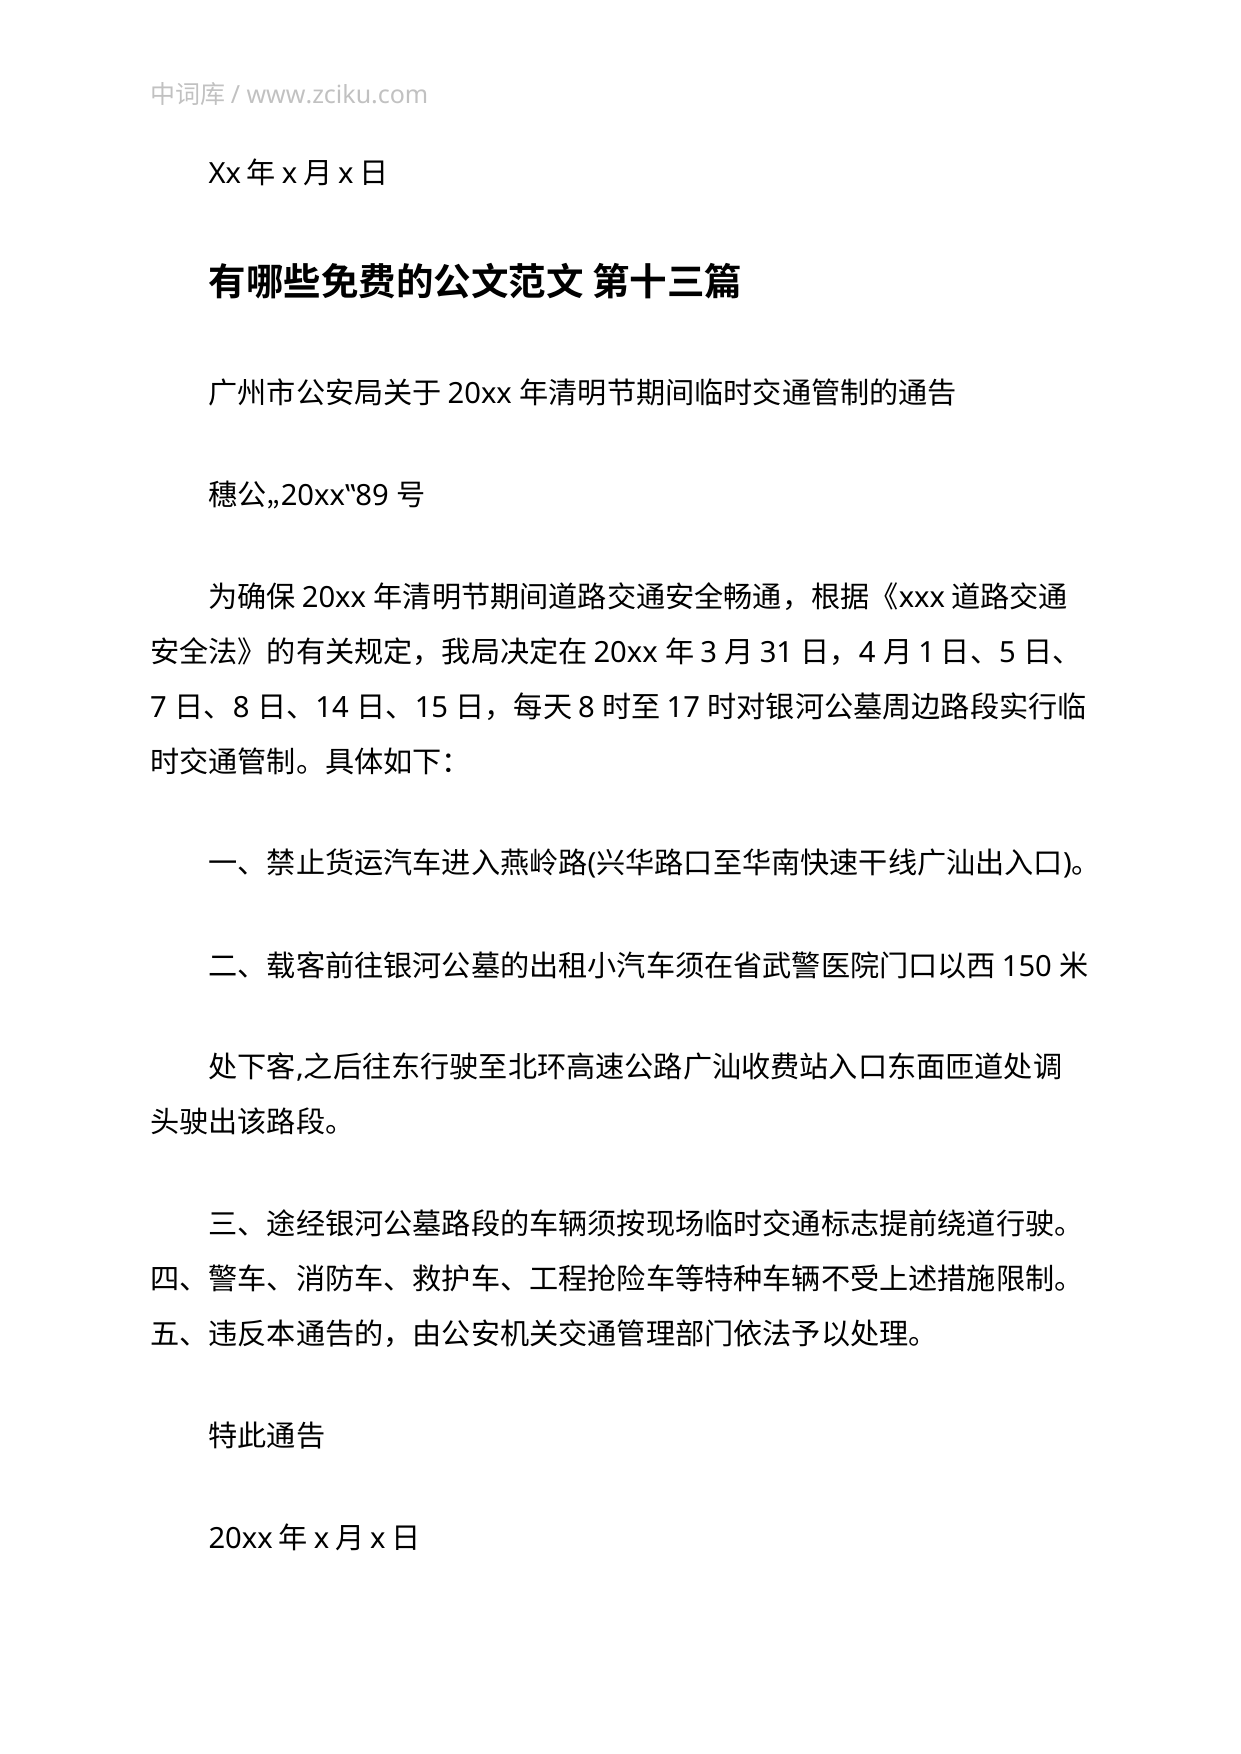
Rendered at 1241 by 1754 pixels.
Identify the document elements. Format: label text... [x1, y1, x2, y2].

text 20xx年x月x日 [150, 1514, 1090, 1557]
text 特此通告 [150, 1412, 1090, 1455]
text 有哪些免费的公文范文 第十三篇 [150, 252, 1090, 306]
text 为确保20xx 年清明节期间道路交通安全畅通，根据《xxx道路交通安全法》的有关规定，我局决定在20xx 年3 月31 日，4 月1日、5 日、7 日、8 日、14 日、15 日，每天8 时至17 时对银河公墓周边路段实行临时交通管制。具体如下： [150, 573, 1090, 781]
text 穗公„20xx‟89 号 [150, 471, 1090, 514]
text 三、途经银河公墓路段的车辆须按现场临时交通标志提前绕道行驶。 四、警车、消防车、救护车、工程抢险车等特种车辆不受上述措施限制。 五、违反本通告的，由公安机关交通管理部门依法予以处理。 [150, 1201, 1090, 1353]
text 广州市公安局关于20xx 年清明节期间临时交通管制的通告 [150, 369, 1090, 412]
text 处下客,之后往东行驶至北环高速公路广汕收费站入口东面匝道处调头驶出该路段。 [150, 1044, 1090, 1141]
text Xx年x月x日 [150, 150, 1090, 192]
text 一、禁止货运汽车进入燕岭路(兴华路口至华南快速干线广汕出入口)。 [150, 840, 1090, 882]
text 二、载客前往银河公墓的出租小汽车须在省武警医院门口以西150 米 [150, 942, 1090, 984]
